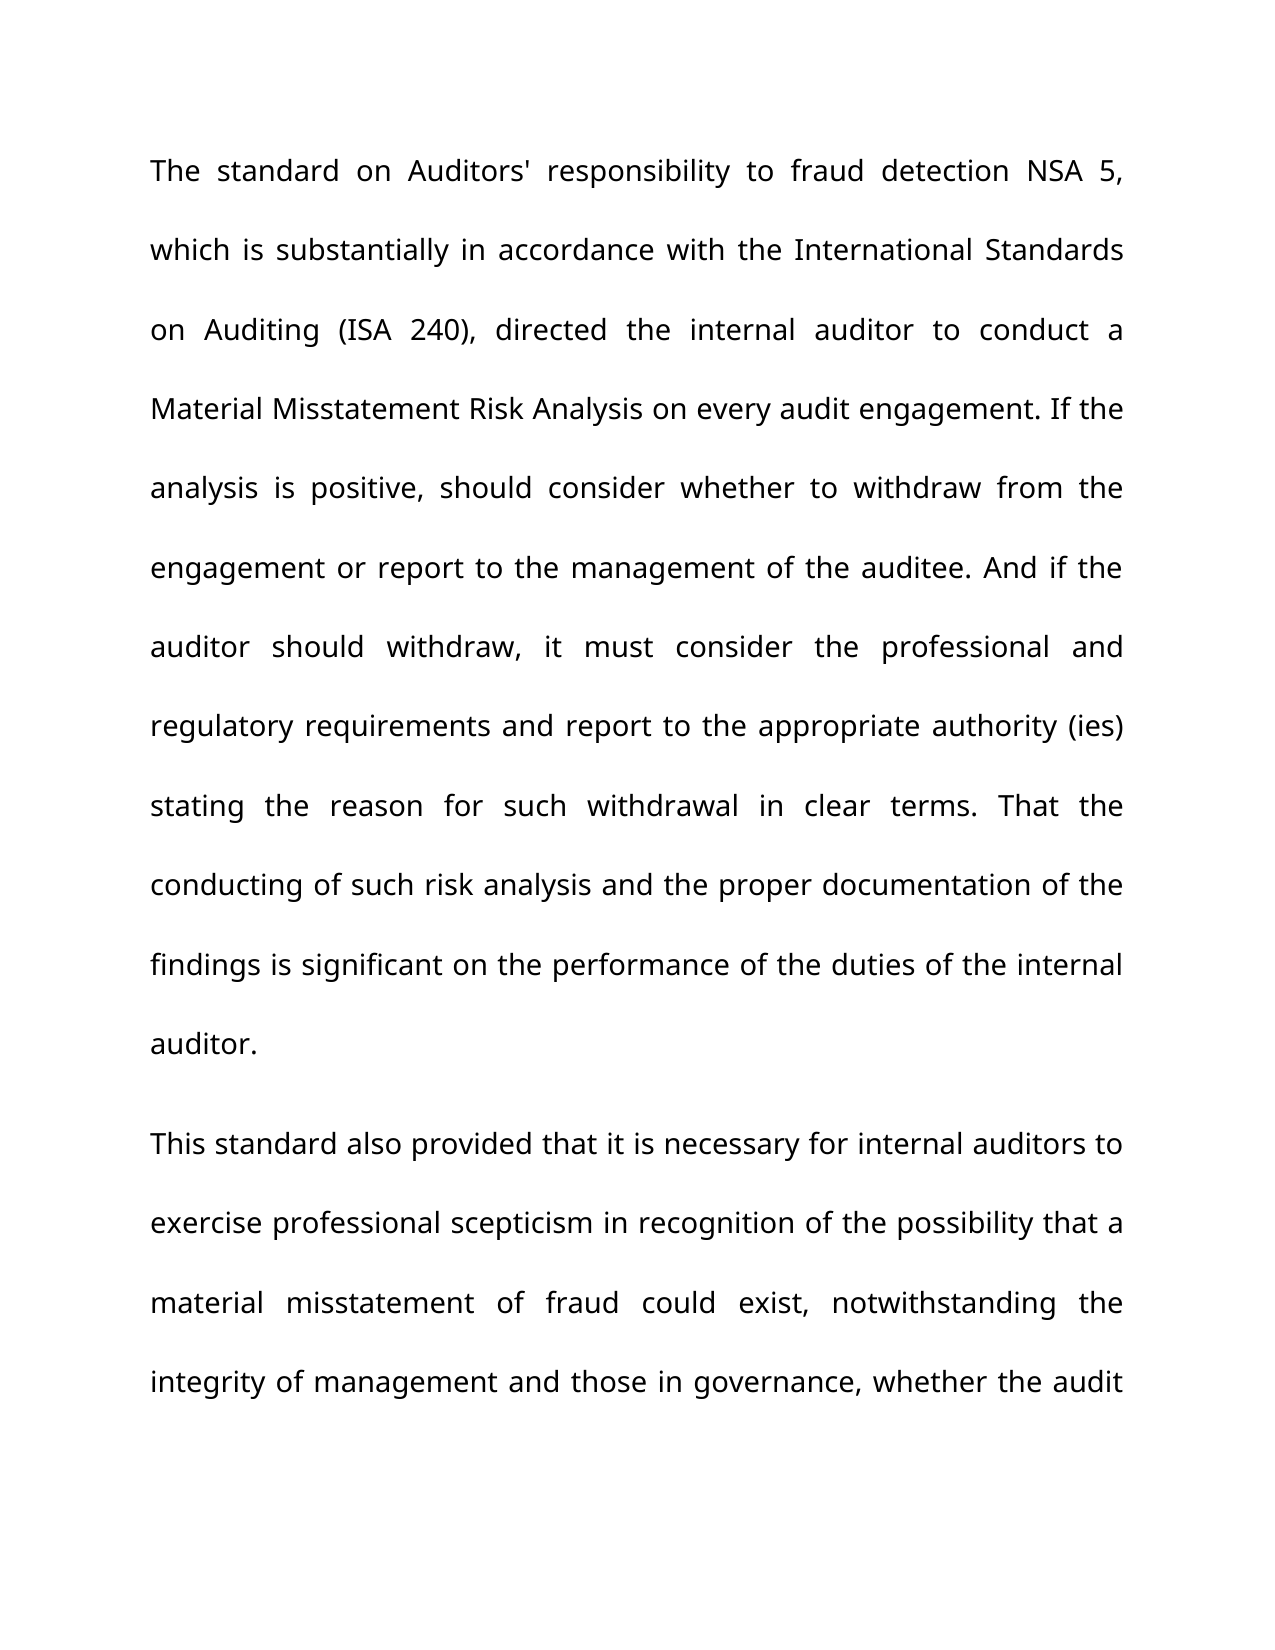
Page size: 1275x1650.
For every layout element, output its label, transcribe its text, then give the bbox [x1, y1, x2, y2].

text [150, 1123, 1125, 1401]
text The standard on Auditors' responsibility to fraud detection NSA 5, which is substantially in accordance with the International Standards on Auditing (ISA 240), directed the internal auditor to conduct a Material Misstatement Risk Analysis on every audit engagement. If the analysis is positive, should consider whether to withdraw from the engagement or report to the management of the auditee. And if the auditor should withdraw, it must consider the professional and regulatory requirements and report to the appropriate authority (ies) stating the reason for such withdrawal in clear terms. That the conducting of such risk analysis and the proper documentation of the findings is significant on the performance of the duties of the internal auditor. [150, 150, 1125, 1063]
